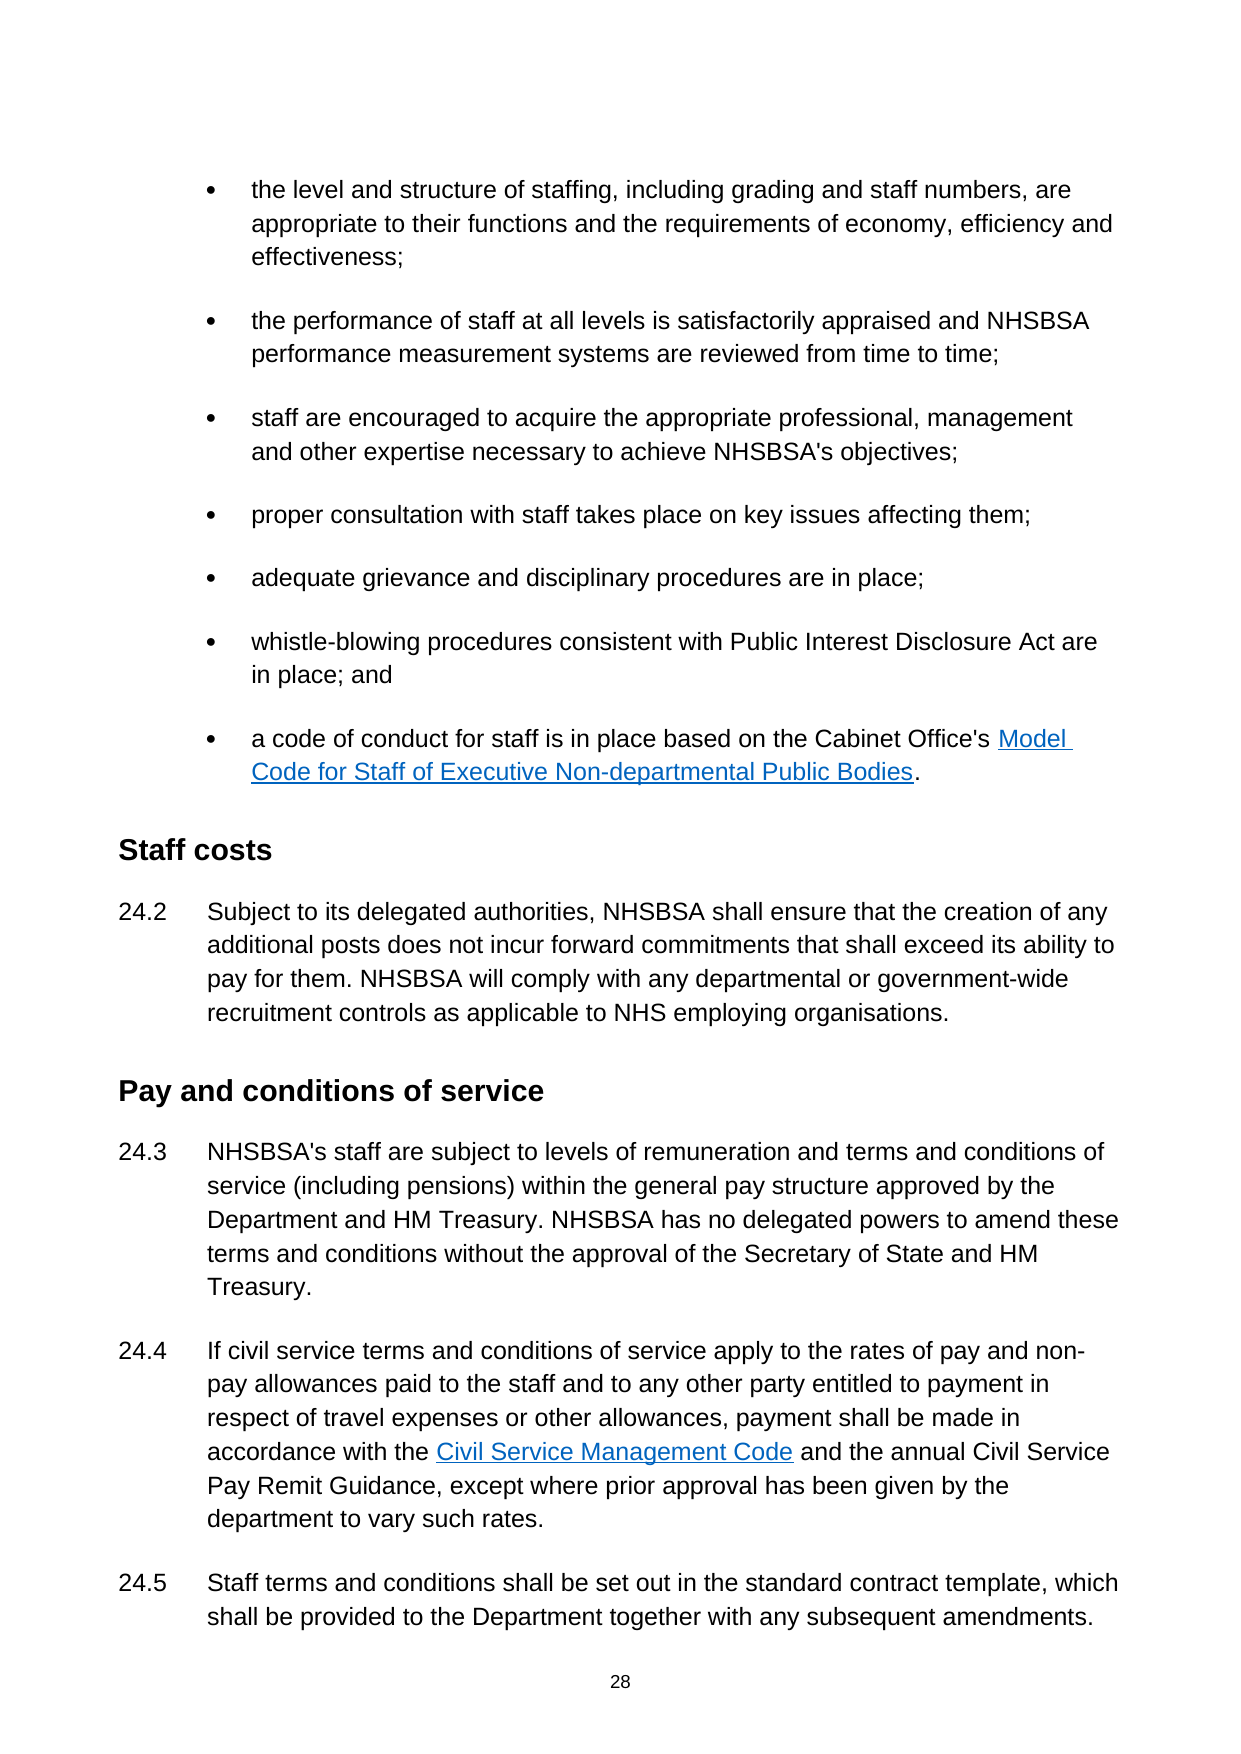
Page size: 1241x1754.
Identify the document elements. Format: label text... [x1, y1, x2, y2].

text proper consultation with staff takes place on key issues affecting them; [207, 496, 1122, 530]
list 24.3 NHSBSA's staff are subject to levels of remuneration and terms and conditions of service (including pensions) within the general pay structure approved by the Department and HM Treasury. NHSBSA has no delegated powers to amend these terms and conditions without the approval of the Secretary of State and HM Treasury. [118, 1134, 1122, 1302]
text adequate grievance and disciplinary procedures are in place; [207, 559, 1122, 593]
subtitle Pay and conditions of service [118, 1070, 1122, 1109]
text whistle-blowing procedures consistent with Public Interest Disclosure Act are in place; and [207, 623, 1122, 690]
text staff are encouraged to acquire the appropriate professional, management and other expertise necessary to achieve NHSBSA's objectives; [207, 399, 1122, 467]
text a code of conduct for staff is in place based on the Cabinet Office's Model Code for Staff of Executive Non-departmental Public Bodies. [207, 720, 1122, 787]
subtitle Staff costs [118, 829, 1122, 868]
list 24.5 Staff terms and conditions shall be set out in the standard contract template, which shall be provided to the Department together with any subsequent amendments. [118, 1564, 1122, 1632]
text the level and structure of staffing, including grading and staff numbers, are appropriate to their functions and the requirements of economy, efficiency and effectiveness; [207, 171, 1122, 272]
text the performance of staff at all levels is satisfactorily appraised and NHSBSA performance measurement systems are reviewed from time to time; [207, 302, 1122, 369]
list 24.2 Subject to its delegated authorities, NHSBSA shall ensure that the creation of any additional posts does not incur forward commitments that shall exceed its ability to pay for them. NHSBSA will comply with any departmental or government-wide recruitment controls as applicable to NHS employing organisations. [118, 893, 1122, 1028]
list 24.4 If civil service terms and conditions of service apply to the rates of pay and non-pay allowances paid to the staff and to any other party entitled to payment in respect of travel expenses or other allowances, payment shall be made in accordance with the Civil Service Management Code and the annual Civil Service Pay Remit Guidance, except where prior approval has been given by the department to vary such rates. [118, 1332, 1122, 1534]
